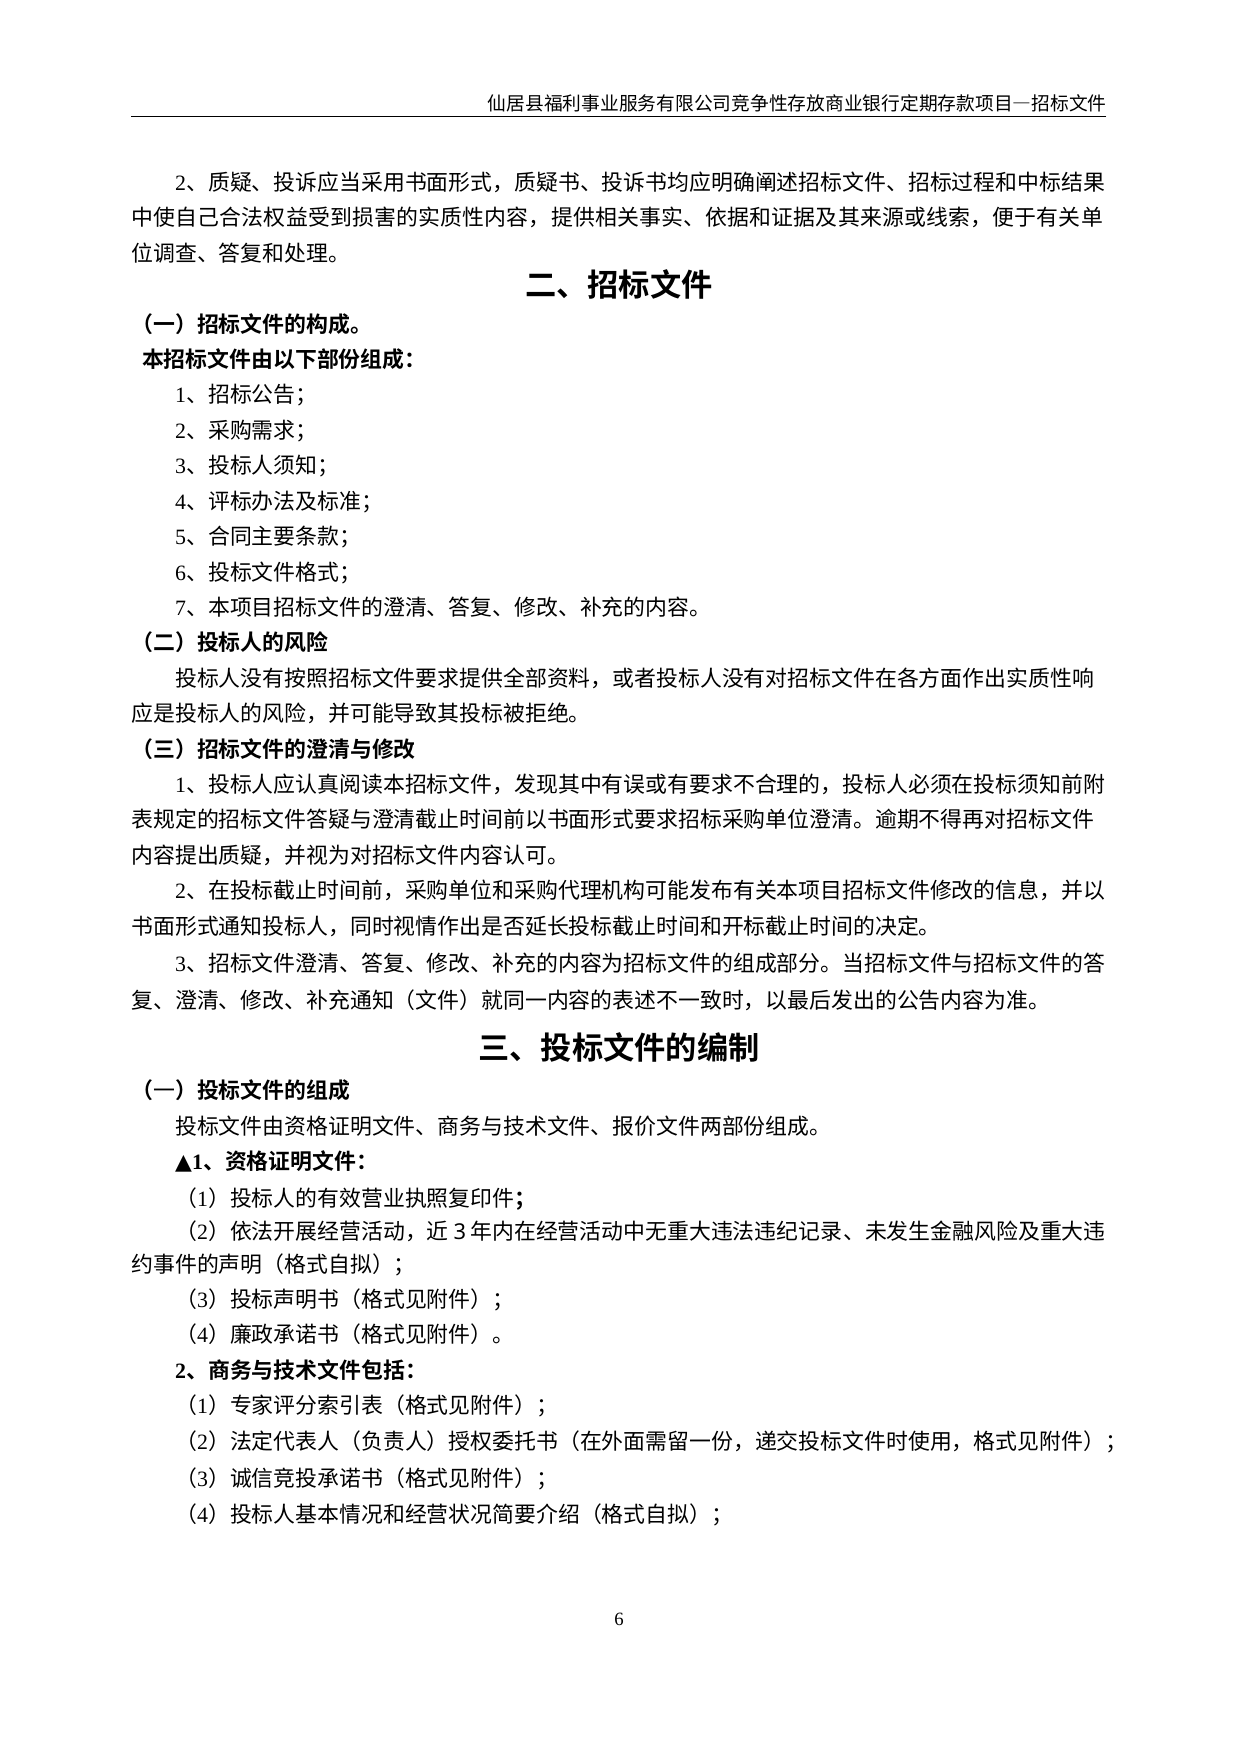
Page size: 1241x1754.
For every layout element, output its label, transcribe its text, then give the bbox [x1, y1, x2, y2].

text 5、合同主要条款； [131, 516, 1106, 552]
text 投标人没有按照招标文件要求提供全部资料，或者投标人没有对招标文件在各方面作出实质性响应是投标人的风险，并可能导致其投标被拒绝。 [131, 658, 1106, 729]
text （4）投标人基本情况和经营状况简要介绍（格式自拟）； [131, 1494, 1106, 1529]
text 三、投标文件的编制 [131, 1016, 1106, 1070]
text （3）诚信竞投承诺书（格式见附件）； [131, 1456, 1106, 1494]
text （二）投标人的风险 [131, 622, 1106, 658]
text （一）投标文件的组成 [131, 1070, 1106, 1106]
text 1、投标人应认真阅读本招标文件，发现其中有误或有要求不合理的，投标人必须在投标须知前附表规定的招标文件答疑与澄清截止时间前以书面形式要求招标采购单位澄清。逾期不得再对招标文件内容提出质疑，并视为对招标文件内容认可。 [131, 764, 1106, 870]
text 投标文件由资格证明文件、商务与技术文件、报价文件两部份组成。 [131, 1106, 1106, 1141]
text （1）专家评分索引表（格式见附件）； [131, 1385, 1106, 1421]
text 7、本项目招标文件的澄清、答复、修改、补充的内容。 [131, 587, 1106, 622]
text （3）投标声明书（格式见附件）； [131, 1279, 1106, 1314]
text 3、投标人须知； [131, 445, 1106, 481]
text 二、招标文件 [131, 268, 1106, 304]
text 1、招标公告； [131, 374, 1106, 410]
text 6、投标文件格式； [131, 552, 1106, 587]
text （2）法定代表人（负责人）授权委托书（在外面需留一份，递交投标文件时使用，格式见附件）； [131, 1421, 1106, 1456]
text 本招标文件由以下部份组成： [131, 339, 1106, 374]
text （1）投标人的有效营业执照复印件； [131, 1177, 1106, 1214]
text 2、质疑、投诉应当采用书面形式，质疑书、投诉书均应明确阐述招标文件、招标过程和中标结果中使自己合法权益受到损害的实质性内容，提供相关事实、依据和证据及其来源或线索，便于有关单位调查、答复和处理。 [131, 162, 1106, 268]
text 2、采购需求； [131, 410, 1106, 445]
text 3、招标文件澄清、答复、修改、补充的内容为招标文件的组成部分。当招标文件与招标文件的答复、澄清、修改、补充通知（文件）就同一内容的表述不一致时，以最后发出的公告内容为准。 [131, 941, 1106, 1016]
text （三）招标文件的澄清与修改 [131, 729, 1106, 764]
text 2、商务与技术文件包括： [131, 1350, 1106, 1385]
text （2）依法开展经营活动，近3年内在经营活动中无重大违法违纪记录、未发生金融风险及重大违约事件的声明（格式自拟）； [131, 1214, 1106, 1279]
text （4）廉政承诺书（格式见附件）。 [131, 1314, 1106, 1350]
text （一）招标文件的构成。 [131, 304, 1106, 339]
text 4、评标办法及标准； [131, 481, 1106, 516]
text 2、在投标截止时间前，采购单位和采购代理机构可能发布有关本项目招标文件修改的信息，并以书面形式通知投标人，同时视情作出是否延长投标截止时间和开标截止时间的决定。 [131, 870, 1106, 941]
text ▲1、资格证明文件： [131, 1141, 1106, 1177]
